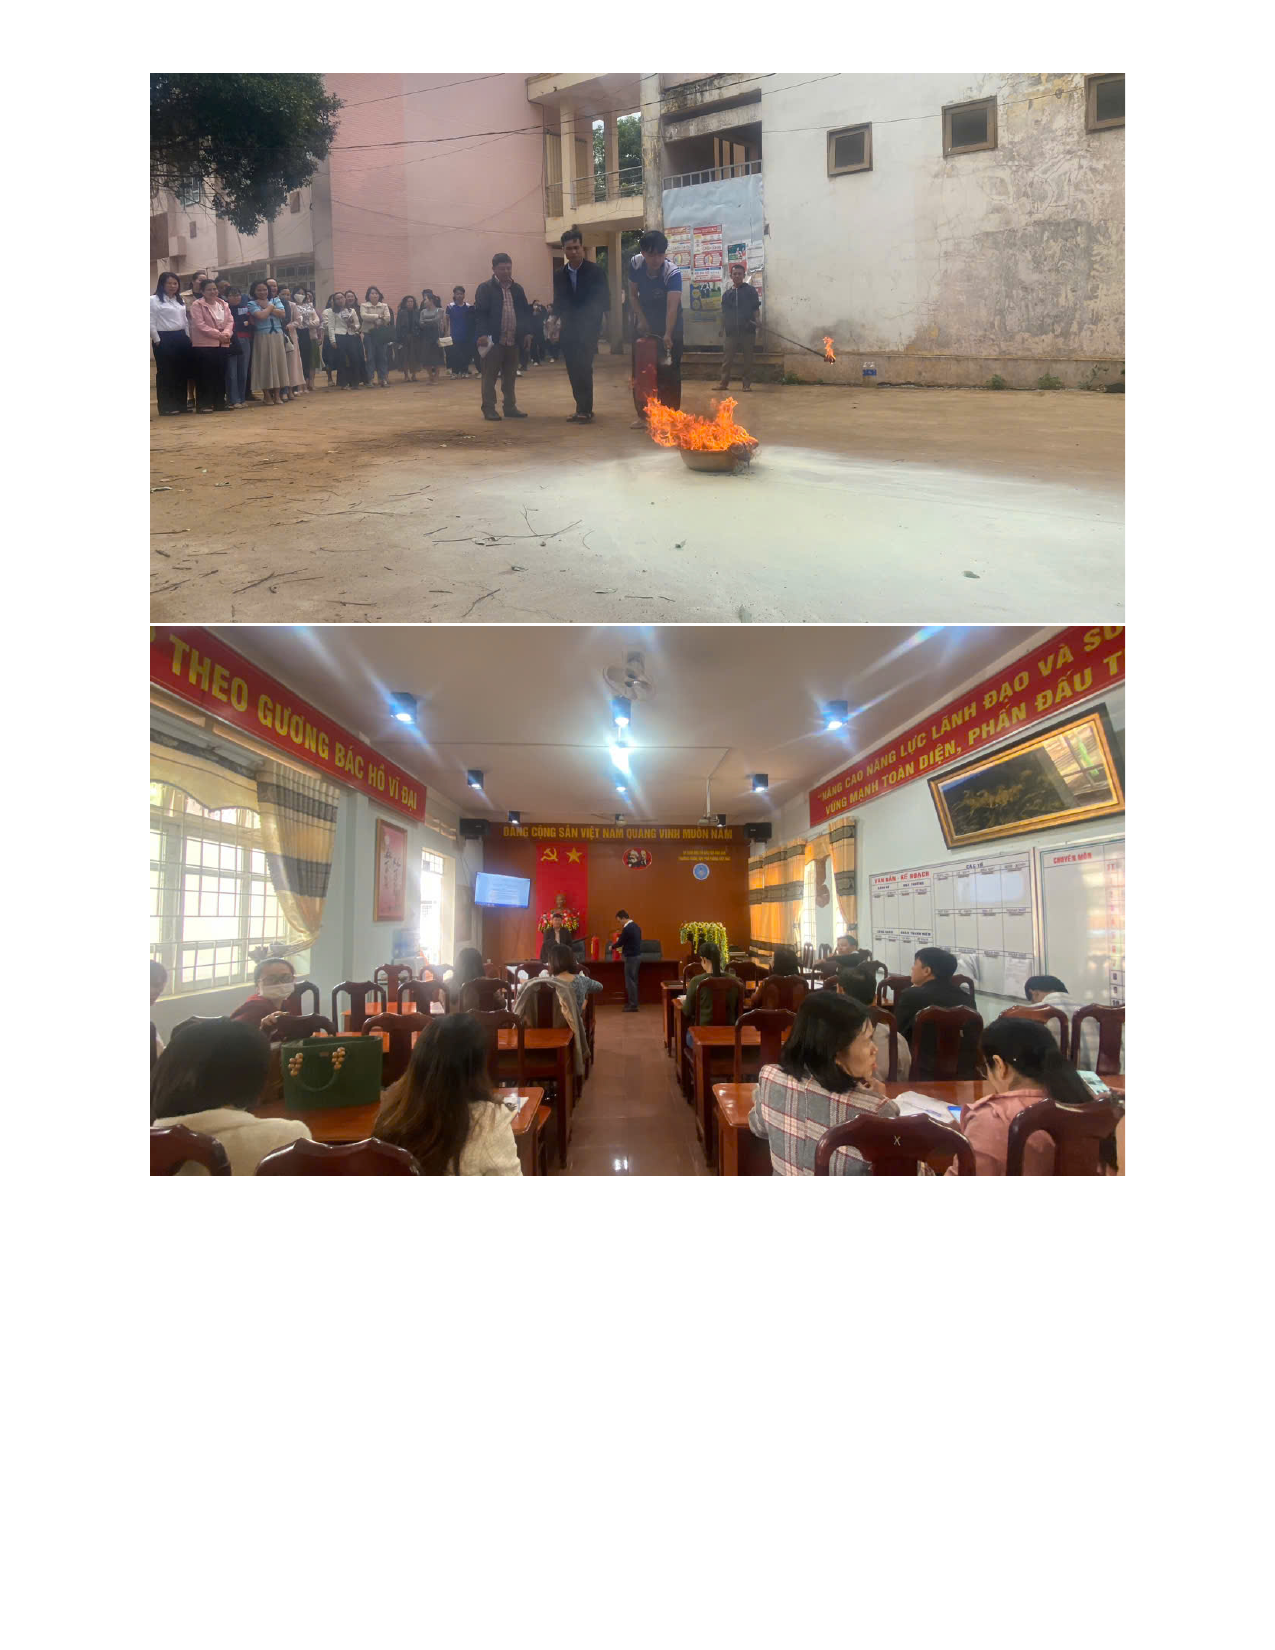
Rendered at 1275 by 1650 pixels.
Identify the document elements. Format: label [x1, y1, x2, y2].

picture [150, 73, 1125, 623]
picture [150, 626, 1125, 1176]
